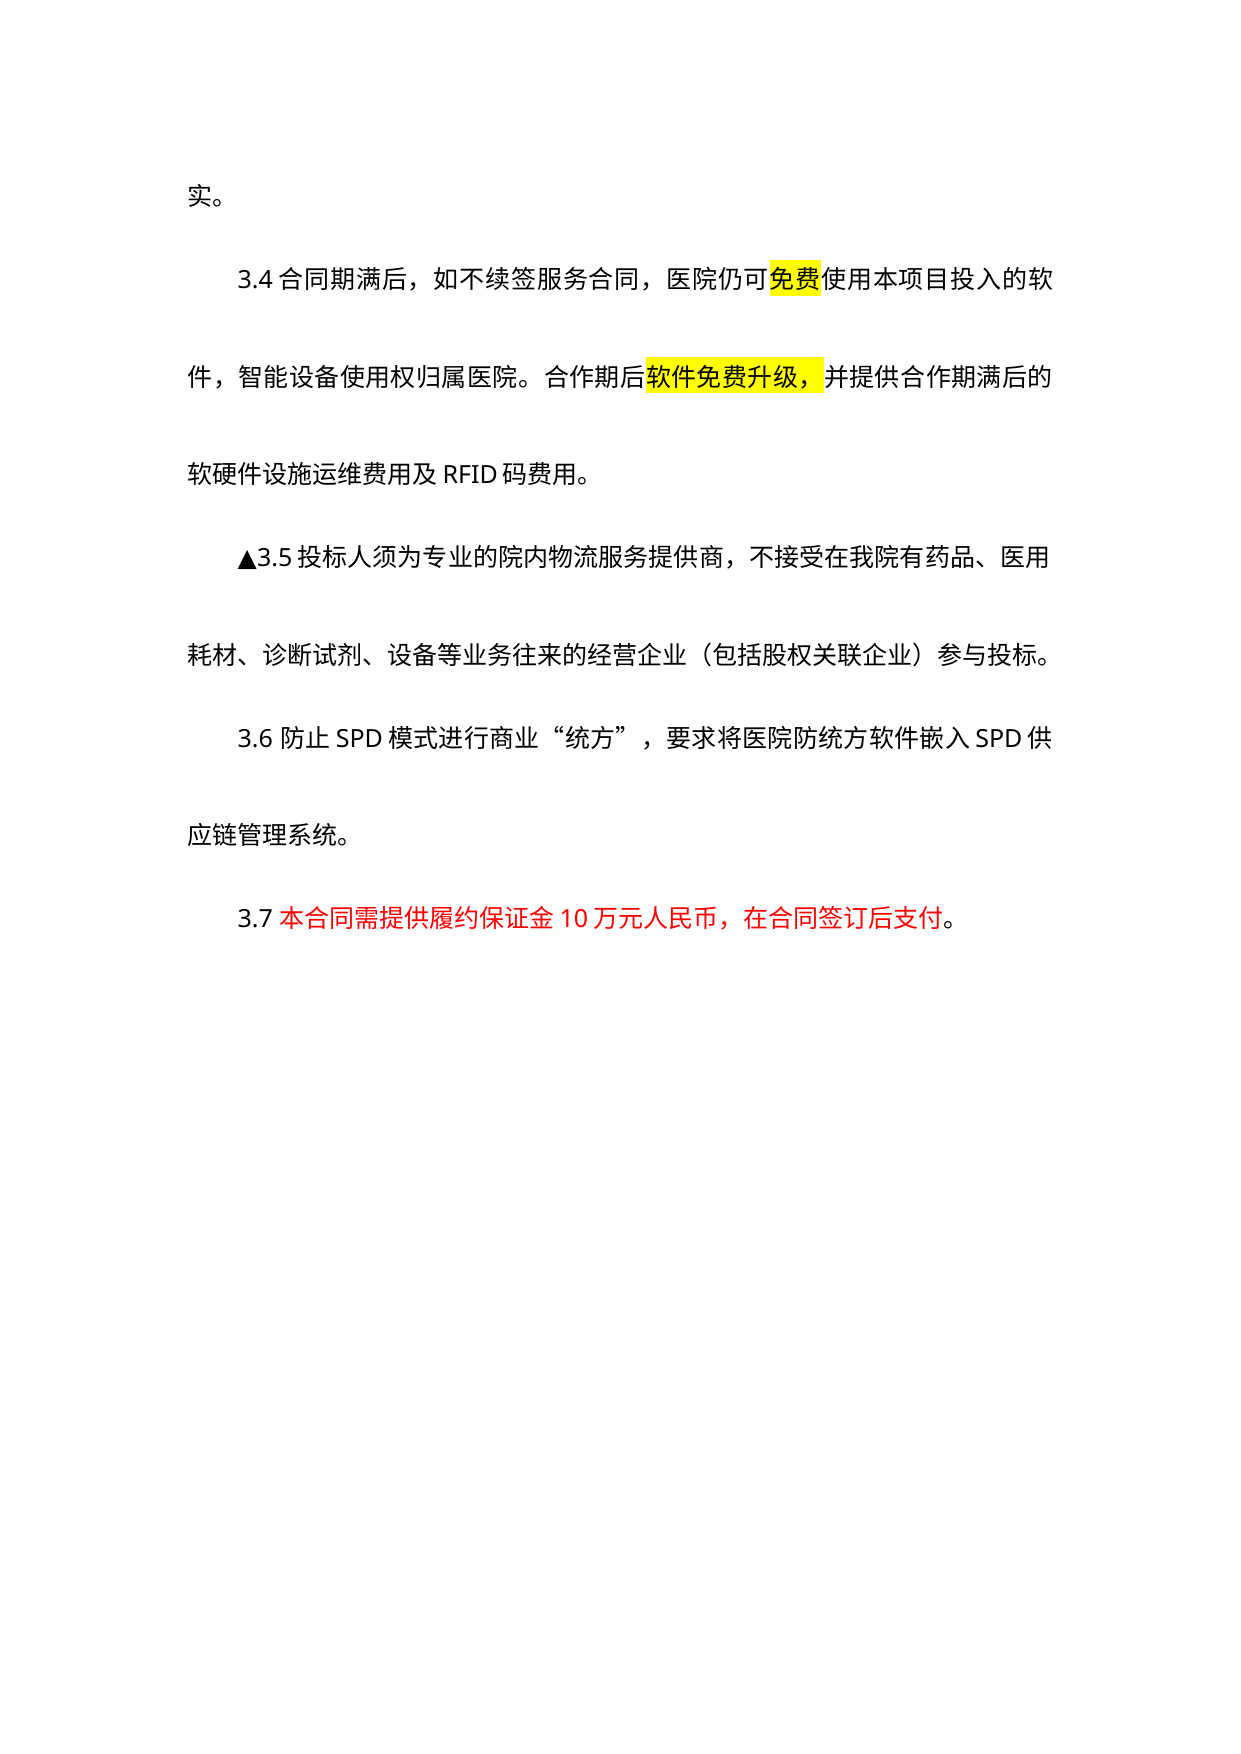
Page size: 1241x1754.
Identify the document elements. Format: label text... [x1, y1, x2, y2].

text 3.7 本合同需提供履约保证金10万元人民币，在合同签订后支付。 [187, 884, 1053, 949]
text ▲3.5投标人须为专业的院内物流服务提供商，不接受在我院有药品、医用耗材、诊断试剂、设备等业务往来的经营企业（包括股权关联企业）参与投标。 [187, 523, 1053, 686]
text 3.4合同期满后，如不续签服务合同，医院仍可免费使用本项目投入的软件，智能设备使用权归属医院。合作期后软件免费升级，并提供合作期满后的软硬件设施运维费用及RFID码费用。 [187, 245, 1053, 505]
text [187, 162, 1053, 227]
text 3.6 防止SPD模式进行商业“统方”，要求将医院防统方软件嵌入SPD供应链管理系统。 [187, 704, 1053, 866]
